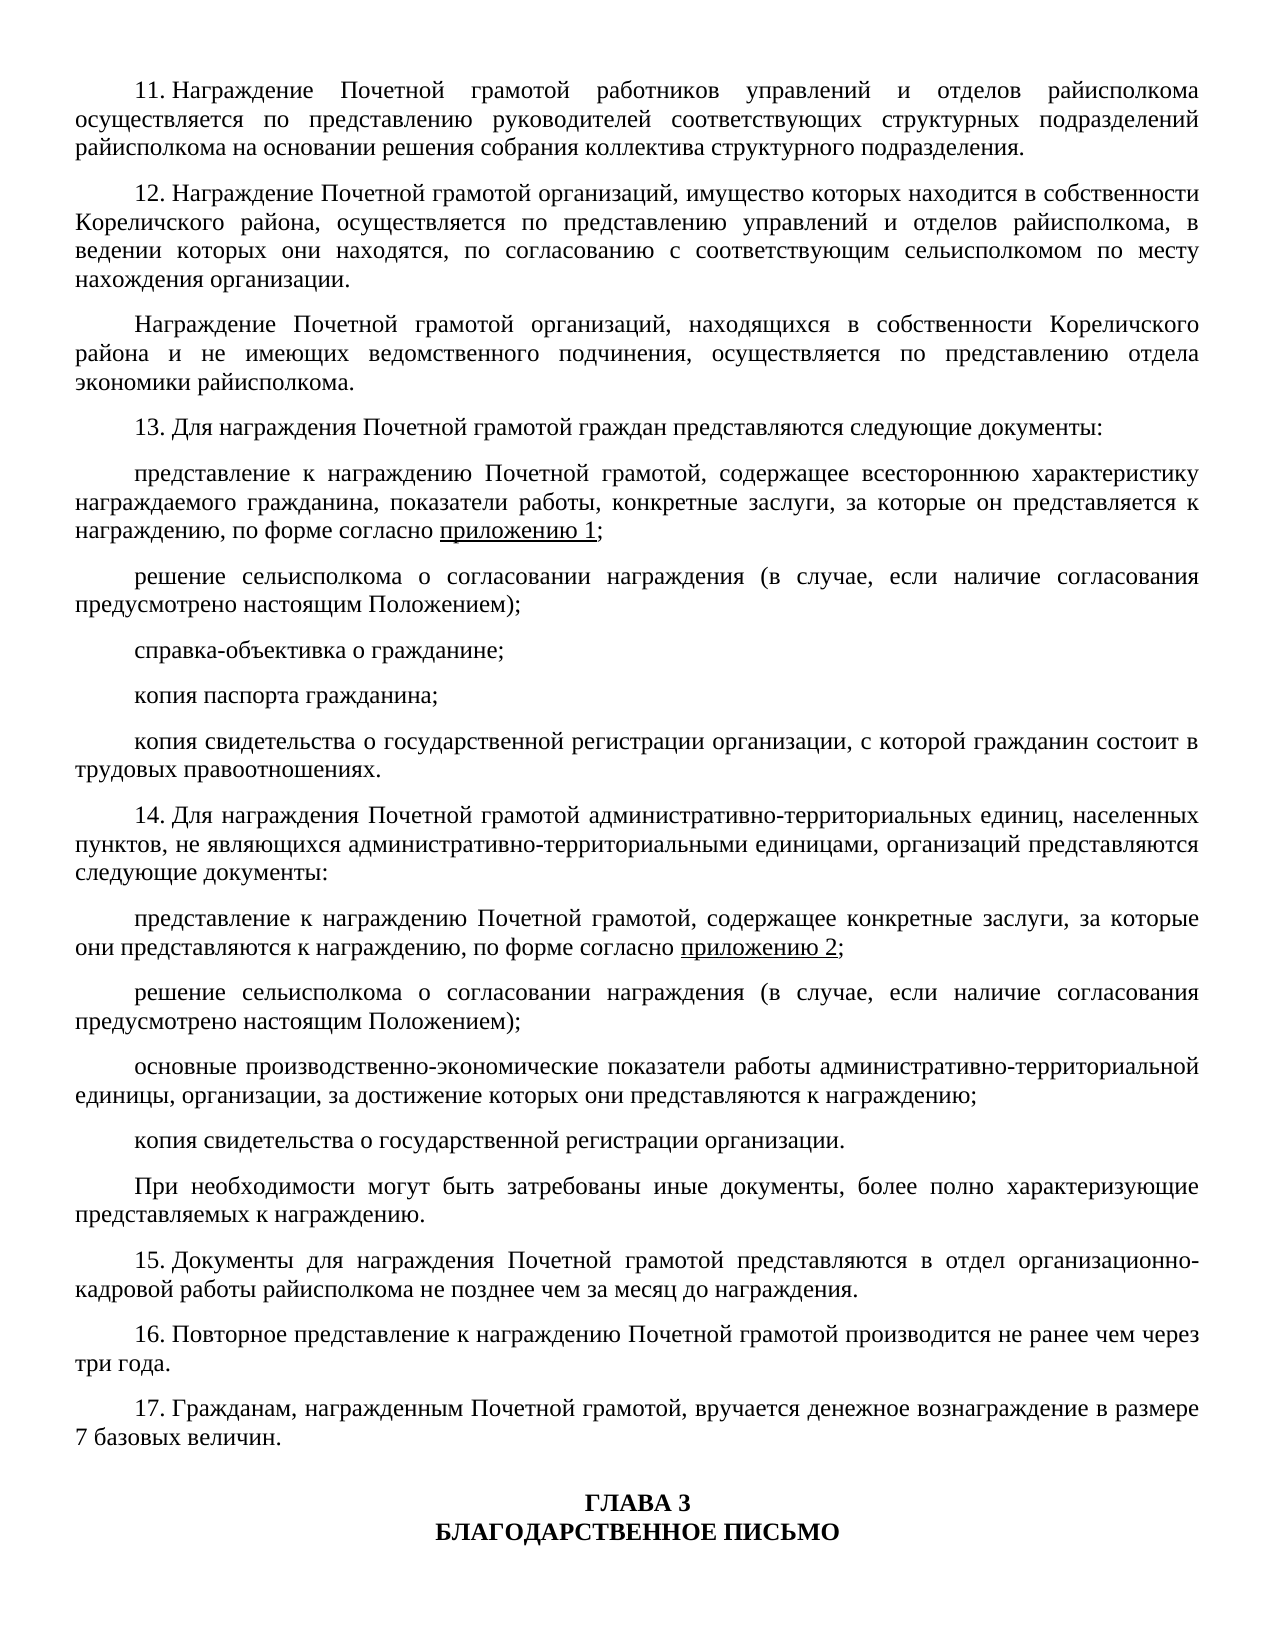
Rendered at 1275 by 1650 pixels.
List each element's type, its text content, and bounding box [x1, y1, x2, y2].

text 13. Для награждения Почетной грамотой граждан представляются следующие документы: [75, 412, 1200, 441]
text 15. Документы для награждения Почетной грамотой представляются в отдел организационно-кадровой работы райисполкома не позднее чем за месяц до награждения. [75, 1245, 1200, 1302]
text представление к награждению Почетной грамотой, содержащее всестороннюю характеристику награждаемого гражданина, показатели работы, конкретные заслуги, за которые он представляется к награждению, по форме согласно приложению 1; [75, 458, 1200, 544]
text решение сельисполкома о согласовании награждения (в случае, если наличие согласования предусмотрено настоящим Положением); [75, 977, 1200, 1034]
text 16. Повторное представление к награждению Почетной грамотой производится не ранее чем через три года. [75, 1319, 1200, 1377]
text решение сельисполкома о согласовании награждения (в случае, если наличие согласования предусмотрено настоящим Положением); [75, 561, 1200, 618]
text Награждение Почетной грамотой организаций, находящихся в собственности Кореличского района и не имеющих ведомственного подчинения, осуществляется по представлению отдела экономики райисполкома. [75, 309, 1200, 396]
text 11. Награждение Почетной грамотой работников управлений и отделов райисполкома осуществляется по представлению руководителей соответствующих структурных подразделений райисполкома на основании решения собрания коллектива структурного подразделения. [75, 75, 1200, 161]
text При необходимости могут быть затребованы иные документы, более полно характеризующие представляемых к награждению. [75, 1171, 1200, 1228]
text 17. Гражданам, награжденным Почетной грамотой, вручается денежное вознаграждение в размере 7 базовых величин. [75, 1393, 1200, 1451]
text копия свидетельства о государственной регистрации организации, с которой гражданин состоит в трудовых правоотношениях. [75, 726, 1200, 783]
text 12. Награждение Почетной грамотой организаций, имущество которых находится в собственности Кореличского района, осуществляется по представлению управлений и отделов райисполкома, в ведении которых они находятся, по согласованию с соответствующим сельисполкомом по месту нахождения организации. [75, 178, 1200, 293]
text ГЛАВА 3 БЛАГОДАРСТВЕННОЕ ПИСЬМО [75, 1488, 1200, 1546]
text представление к награждению Почетной грамотой, содержащее конкретные заслуги, за которые они представляются к награждению, по форме согласно приложению 2; [75, 903, 1200, 960]
text копия паспорта гражданина; [75, 680, 1200, 709]
text копия свидетельства о государственной регистрации организации. [75, 1125, 1200, 1154]
text справка-объективка о гражданине; [75, 635, 1200, 664]
text основные производственно-экономические показатели работы административно-территориальной единицы, организации, за достижение которых они представляются к награждению; [75, 1051, 1200, 1109]
text 14. Для награждения Почетной грамотой административно-территориальных единиц, населенных пунктов, не являющихся административно-территориальными единицами, организаций представляются следующие документы: [75, 800, 1200, 886]
